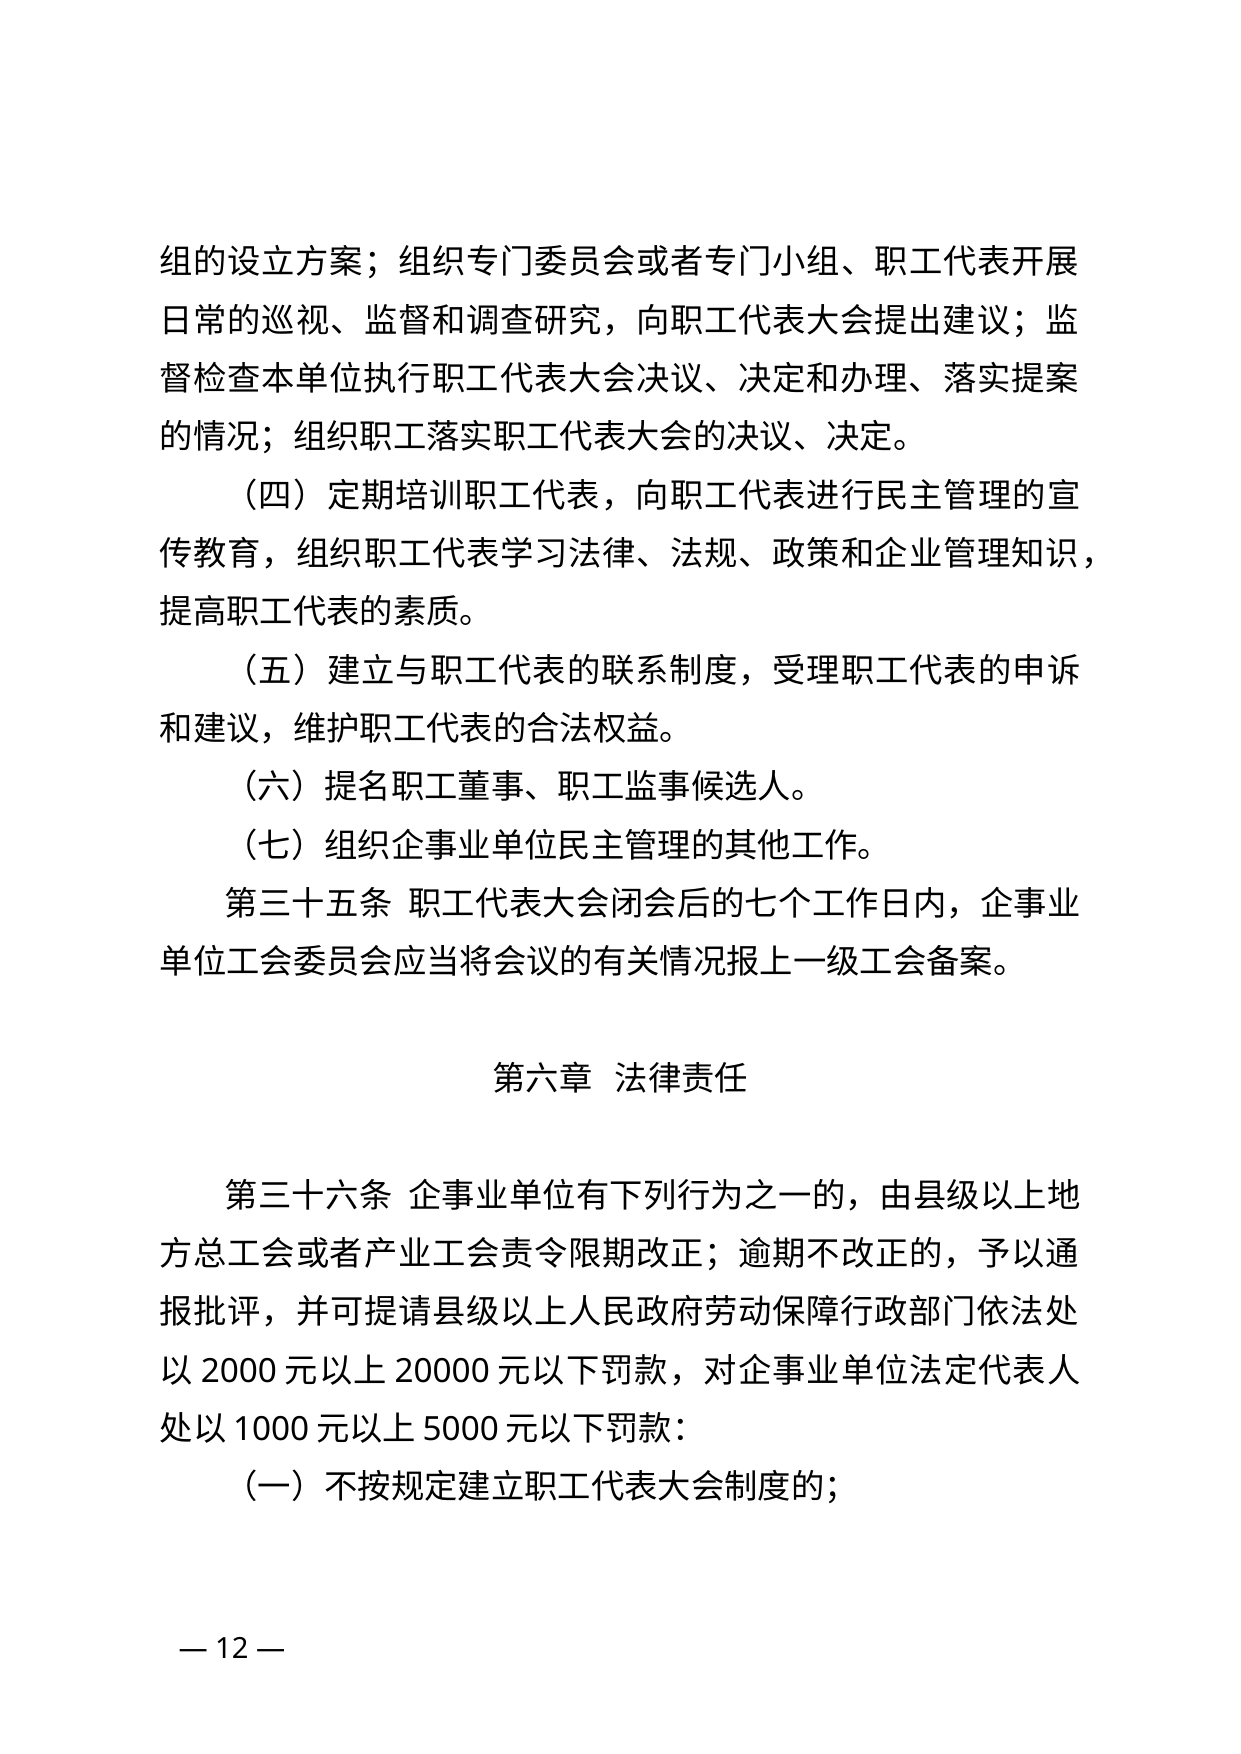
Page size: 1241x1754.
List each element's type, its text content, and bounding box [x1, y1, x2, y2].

text （六）提名职工董事、职工监事候选人。 [159, 752, 1081, 810]
text 第六章 法律责任 [159, 1044, 1081, 1102]
text （一）不按规定建立职工代表大会制度的； [159, 1452, 1081, 1510]
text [159, 227, 1081, 460]
text （四）定期培训职工代表，向职工代表进行民主管理的宣传教育，组织职工代表学习法律、法规、政策和企业管理知识，提高职工代表的素质。 [159, 460, 1081, 635]
text （七）组织企事业单位民主管理的其他工作。 [159, 810, 1081, 869]
text 第三十六条 企事业单位有下列行为之一的，由县级以上地方总工会或者产业工会责令限期改正；逾期不改正的，予以通报批评，并可提请县级以上人民政府劳动保障行政部门依法处以2000元以上20000元以下罚款，对企事业单位法定代表人处以1000元以上5000元以下罚款： [159, 1160, 1081, 1452]
text 第三十五条 职工代表大会闭会后的七个工作日内，企事业单位工会委员会应当将会议的有关情况报上一级工会备案。 [159, 869, 1081, 985]
text （五）建立与职工代表的联系制度，受理职工代表的申诉和建议，维护职工代表的合法权益。 [159, 635, 1081, 752]
